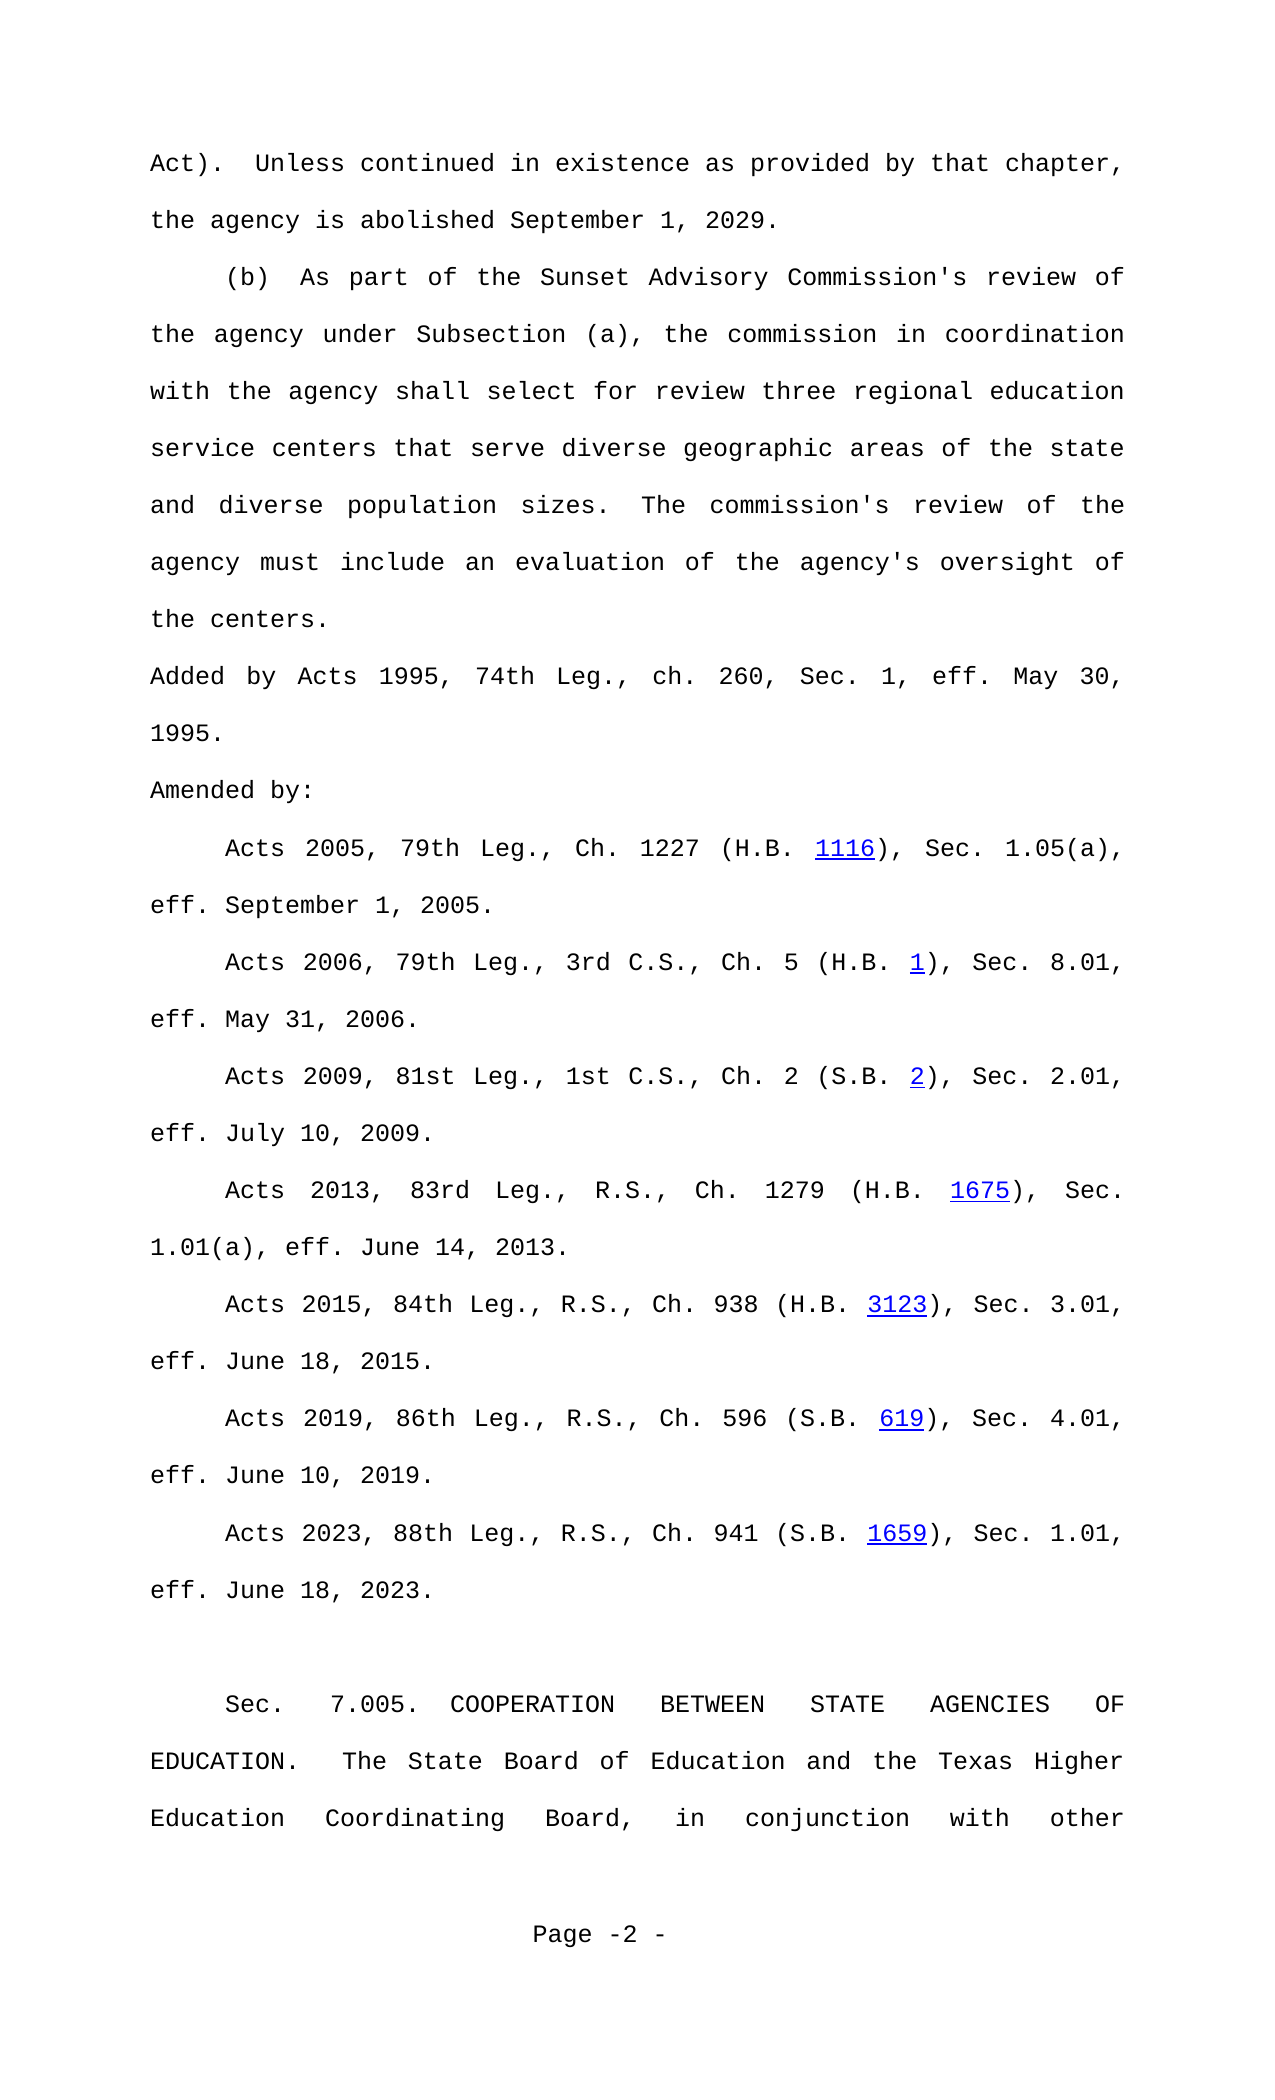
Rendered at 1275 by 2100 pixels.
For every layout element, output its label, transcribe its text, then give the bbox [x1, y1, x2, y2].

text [150, 150, 1125, 236]
text Acts 2015, 84th Leg., R.S., Ch. 938 (H.B. 3123), Sec. 3.01, eff. June 18, 2015. [150, 1292, 1125, 1377]
text Acts 2006, 79th Leg., 3rd C.S., Ch. 5 (H.B. 1), Sec. 8.01, eff. May 31, 2006. [150, 949, 1125, 1035]
text Acts 2013, 83rd Leg., R.S., Ch. 1279 (H.B. 1675), Sec. 1.01(a), eff. June 14, 2013. [150, 1177, 1125, 1263]
text Acts 2023, 88th Leg., R.S., Ch. 941 (S.B. 1659), Sec. 1.01, eff. June 18, 2023. [150, 1520, 1125, 1606]
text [150, 1691, 1125, 1834]
text (b) As part of the Sunset Advisory Commission's review of the agency under Subsection (a), the commission in coordination with the agency shall select for review three regional education service centers that serve diverse geographic areas of the state and diverse population sizes. The commission's review of the agency must include an evaluation of the agency's oversight of the centers. [150, 264, 1125, 635]
text Added by Acts 1995, 74th Leg., ch. 260, Sec. 1, eff. May 30, 1995. [150, 664, 1125, 749]
text Acts 2009, 81st Leg., 1st C.S., Ch. 2 (S.B. 2), Sec. 2.01, eff. July 10, 2009. [150, 1063, 1125, 1149]
text Acts 2019, 86th Leg., R.S., Ch. 596 (S.B. 619), Sec. 4.01, eff. June 10, 2019. [150, 1406, 1125, 1491]
text Amended by: [150, 778, 1125, 806]
text Acts 2005, 79th Leg., Ch. 1227 (H.B. 1116), Sec. 1.05(a), eff. September 1, 2005. [150, 835, 1125, 921]
